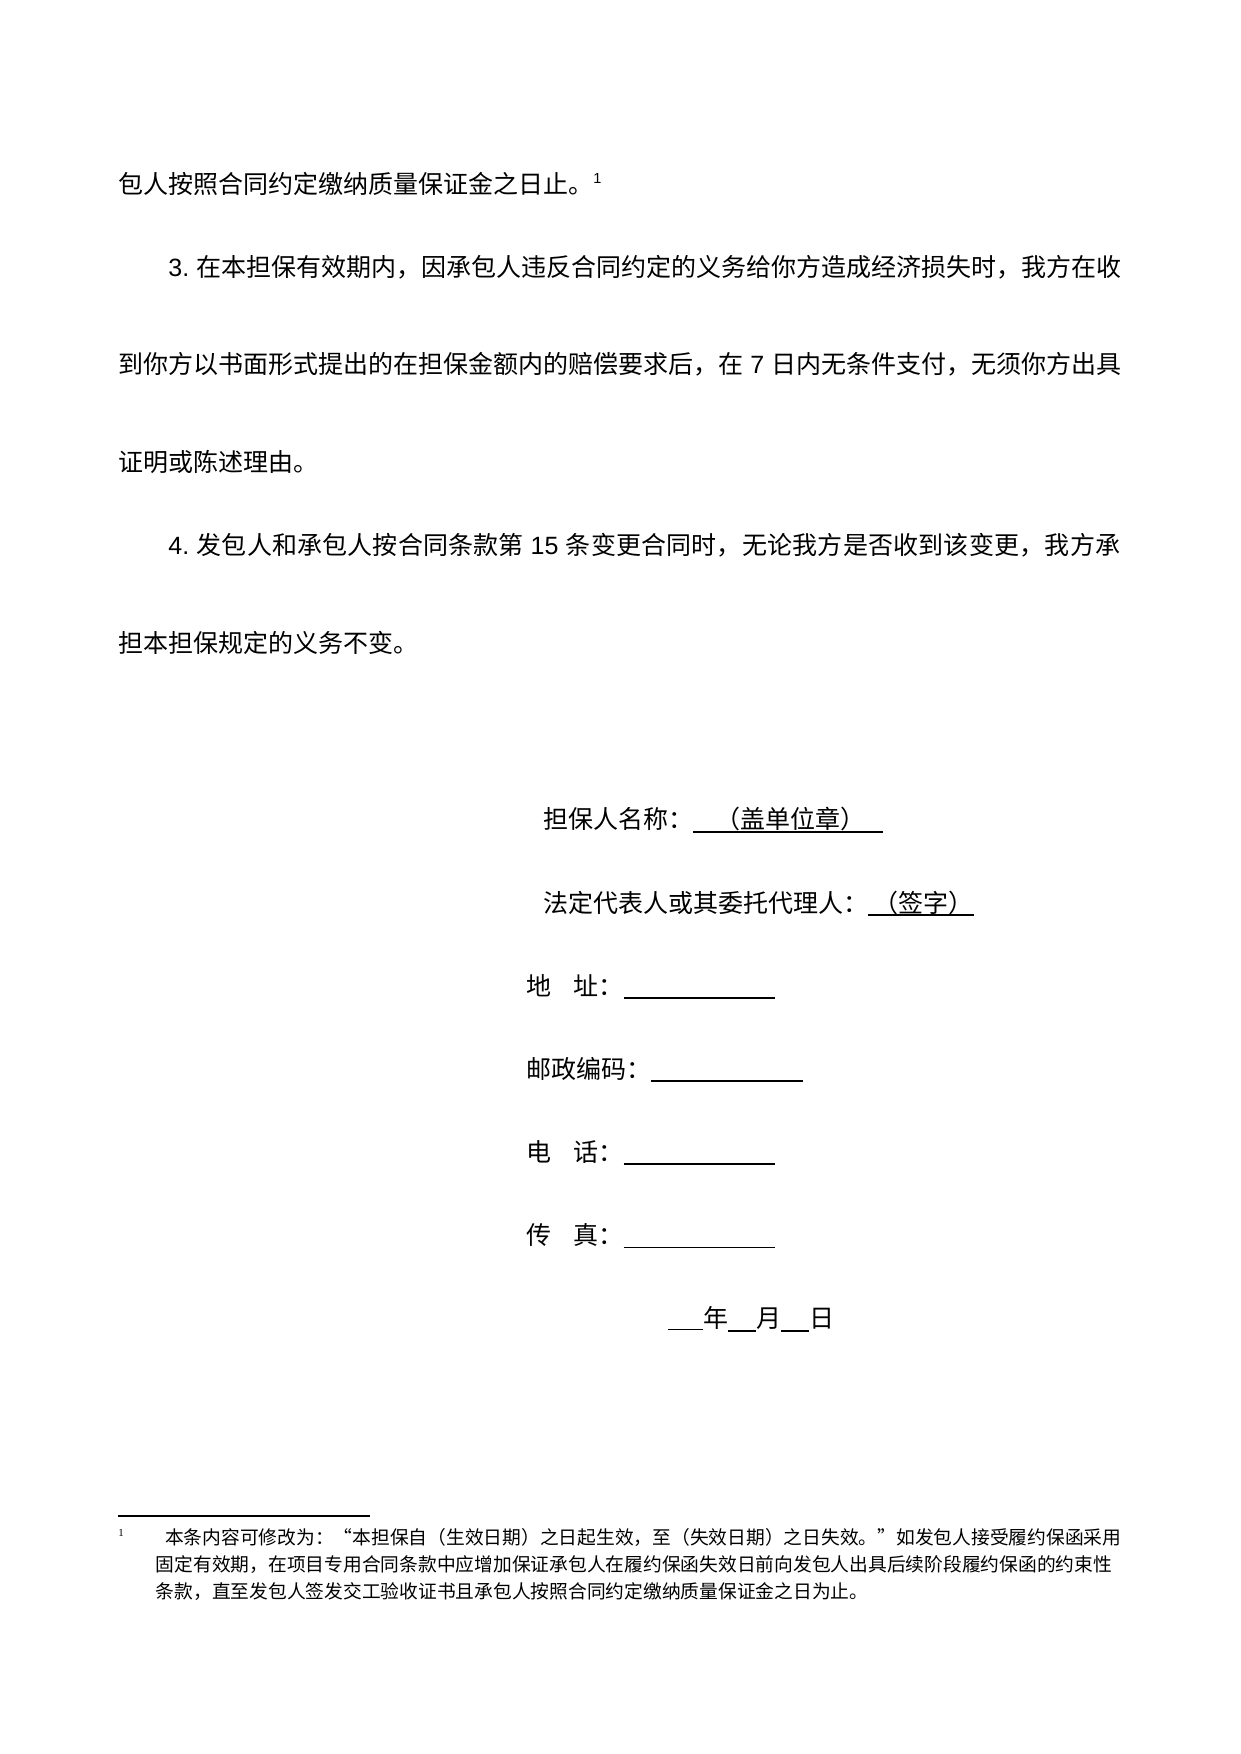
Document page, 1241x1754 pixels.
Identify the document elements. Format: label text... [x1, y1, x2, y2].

text 传 真： [118, 1201, 1122, 1266]
text 法定代表人或其委托代理人： （签字） [118, 869, 1122, 934]
text 电 话： [118, 1118, 1122, 1183]
text 担保人名称： （盖单位章） [118, 786, 1122, 851]
text 4. 发包人和承包人按合同条款第15 条变更合同时，无论我方是否收到该变更，我方承担本担保规定的义务不变。 [118, 511, 1122, 674]
text 年 月 日 [118, 1284, 1122, 1349]
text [118, 150, 1122, 215]
text 3. 在本担保有效期内，因承包人违反合同约定的义务给你方造成经济损失时，我方在收到你方以书面形式提出的在担保金额内的赔偿要求后，在7 日内无条件支付，无须你方出具证明或陈述理由。 [118, 233, 1122, 493]
text 地 址： [118, 952, 1122, 1017]
text 邮政编码： [118, 1035, 1122, 1100]
